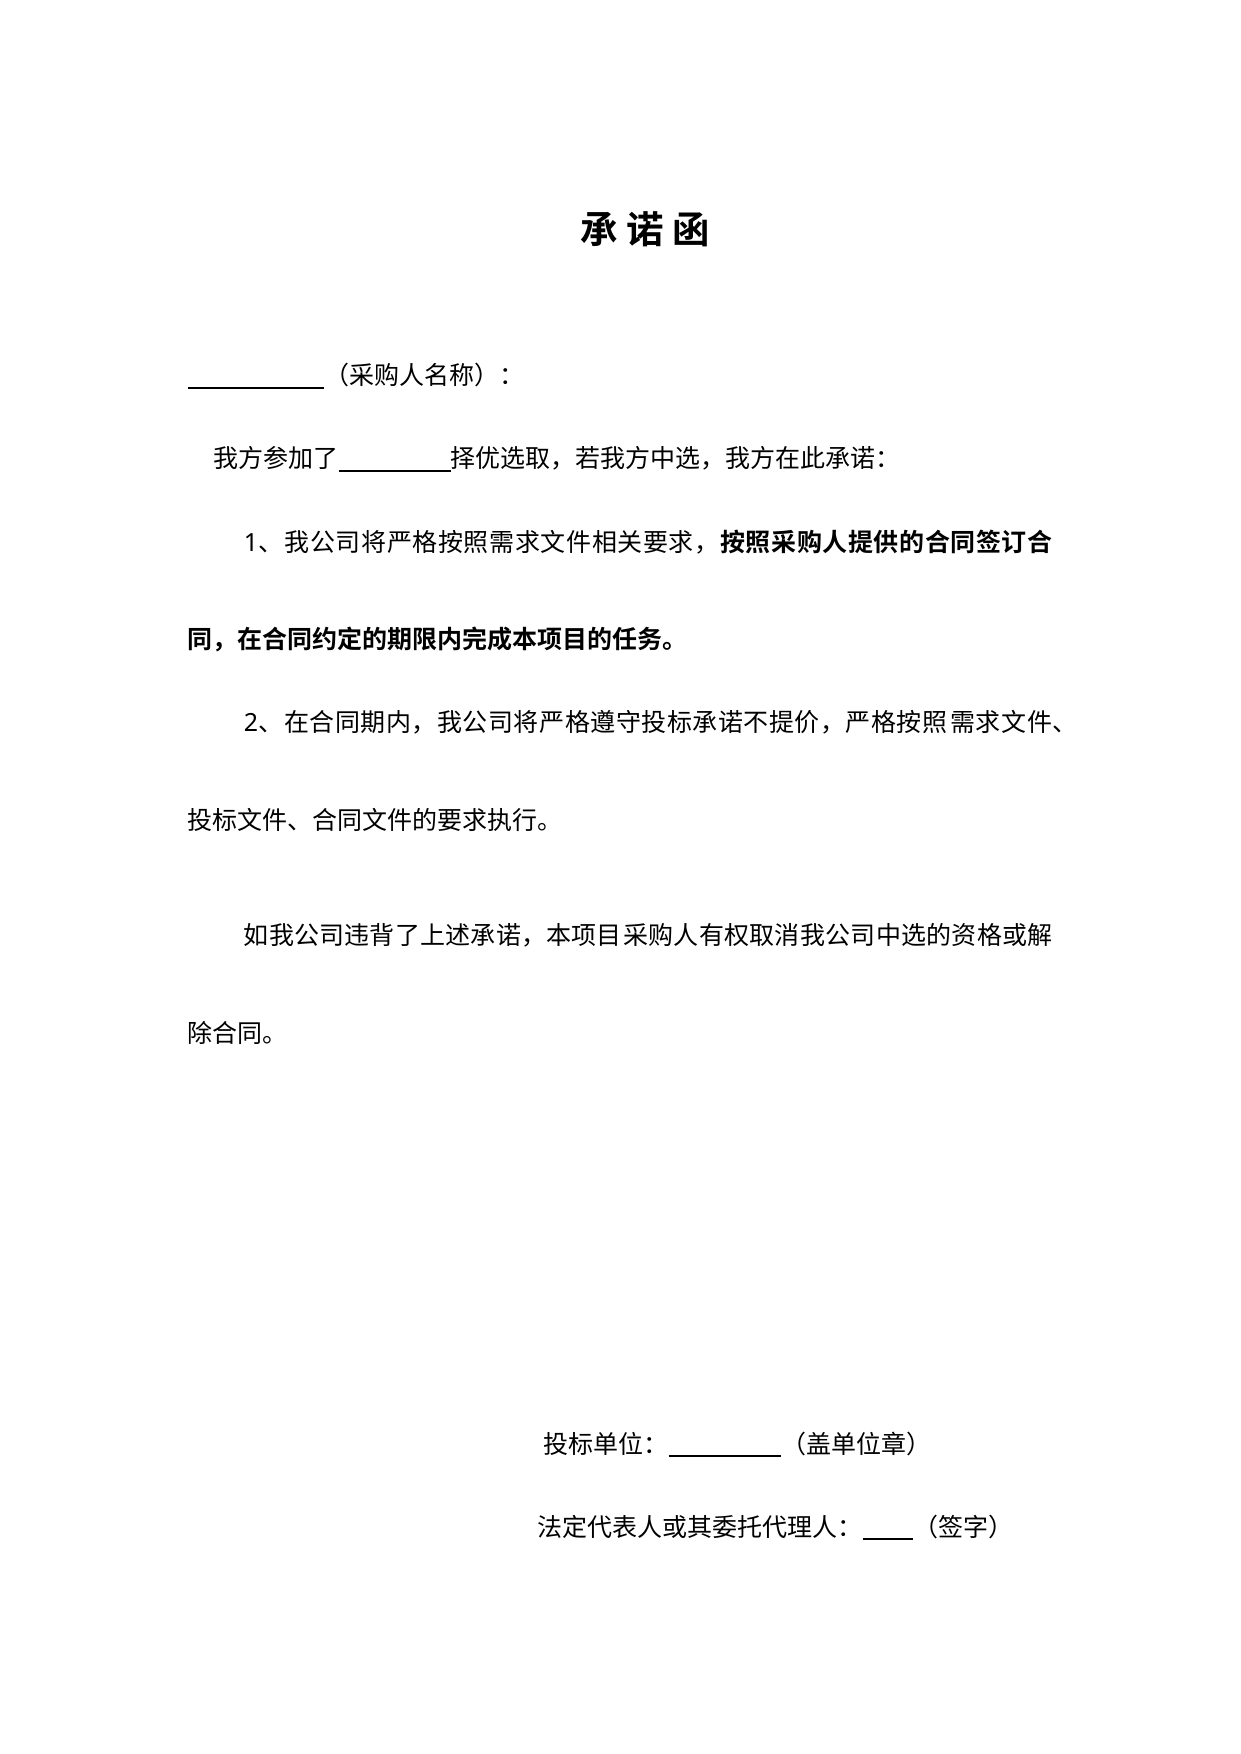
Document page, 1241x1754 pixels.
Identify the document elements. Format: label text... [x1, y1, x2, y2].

text 投标单位： （盖单位章） [187, 1410, 1053, 1475]
text 2、在合同期内，我公司将严格遵守投标承诺不提价，严格按照需求文件、投标文件、合同文件的要求执行。 [187, 688, 1053, 851]
text 如我公司违背了上述承诺，本项目采购人有权取消我公司中选的资格或解除合同。 [187, 901, 1053, 1064]
text 1、我公司将严格按照需求文件相关要求，按照采购人提供的合同签订合同，在合同约定的期限内完成本项目的任务。 [187, 508, 1053, 670]
text 我方参加了 择优选取，若我方中选，我方在此承诺： [187, 424, 1053, 489]
text （采购人名称）： [187, 341, 1053, 406]
text 承 诺 函 [238, 194, 1053, 259]
text 法定代表人或其委托代理人： （签字） [187, 1493, 1053, 1558]
